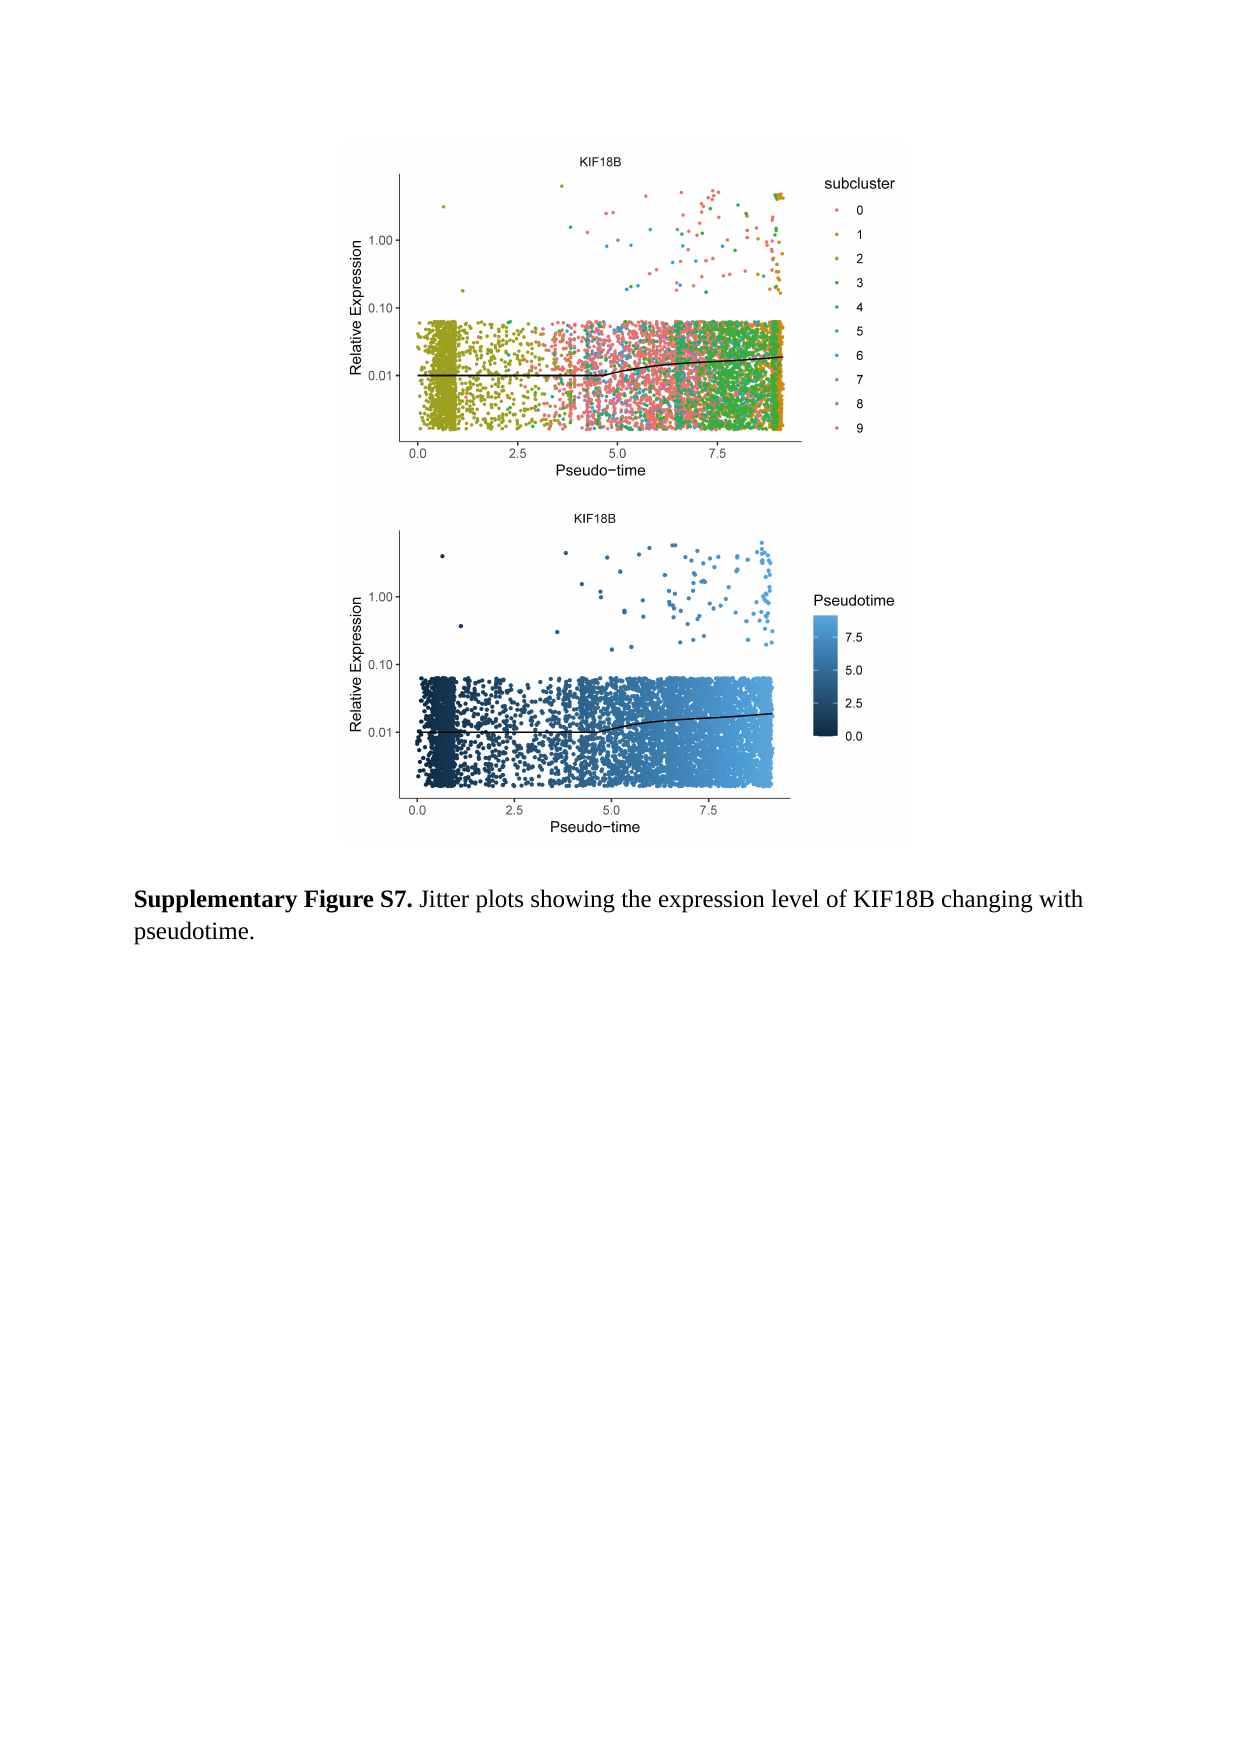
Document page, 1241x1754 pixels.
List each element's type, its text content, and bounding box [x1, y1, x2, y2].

text Supplementary Figure S7. Jitter plots showing the expression level of KIF18B changing with pseudotime. [133, 882, 1117, 947]
picture [341, 142, 910, 844]
